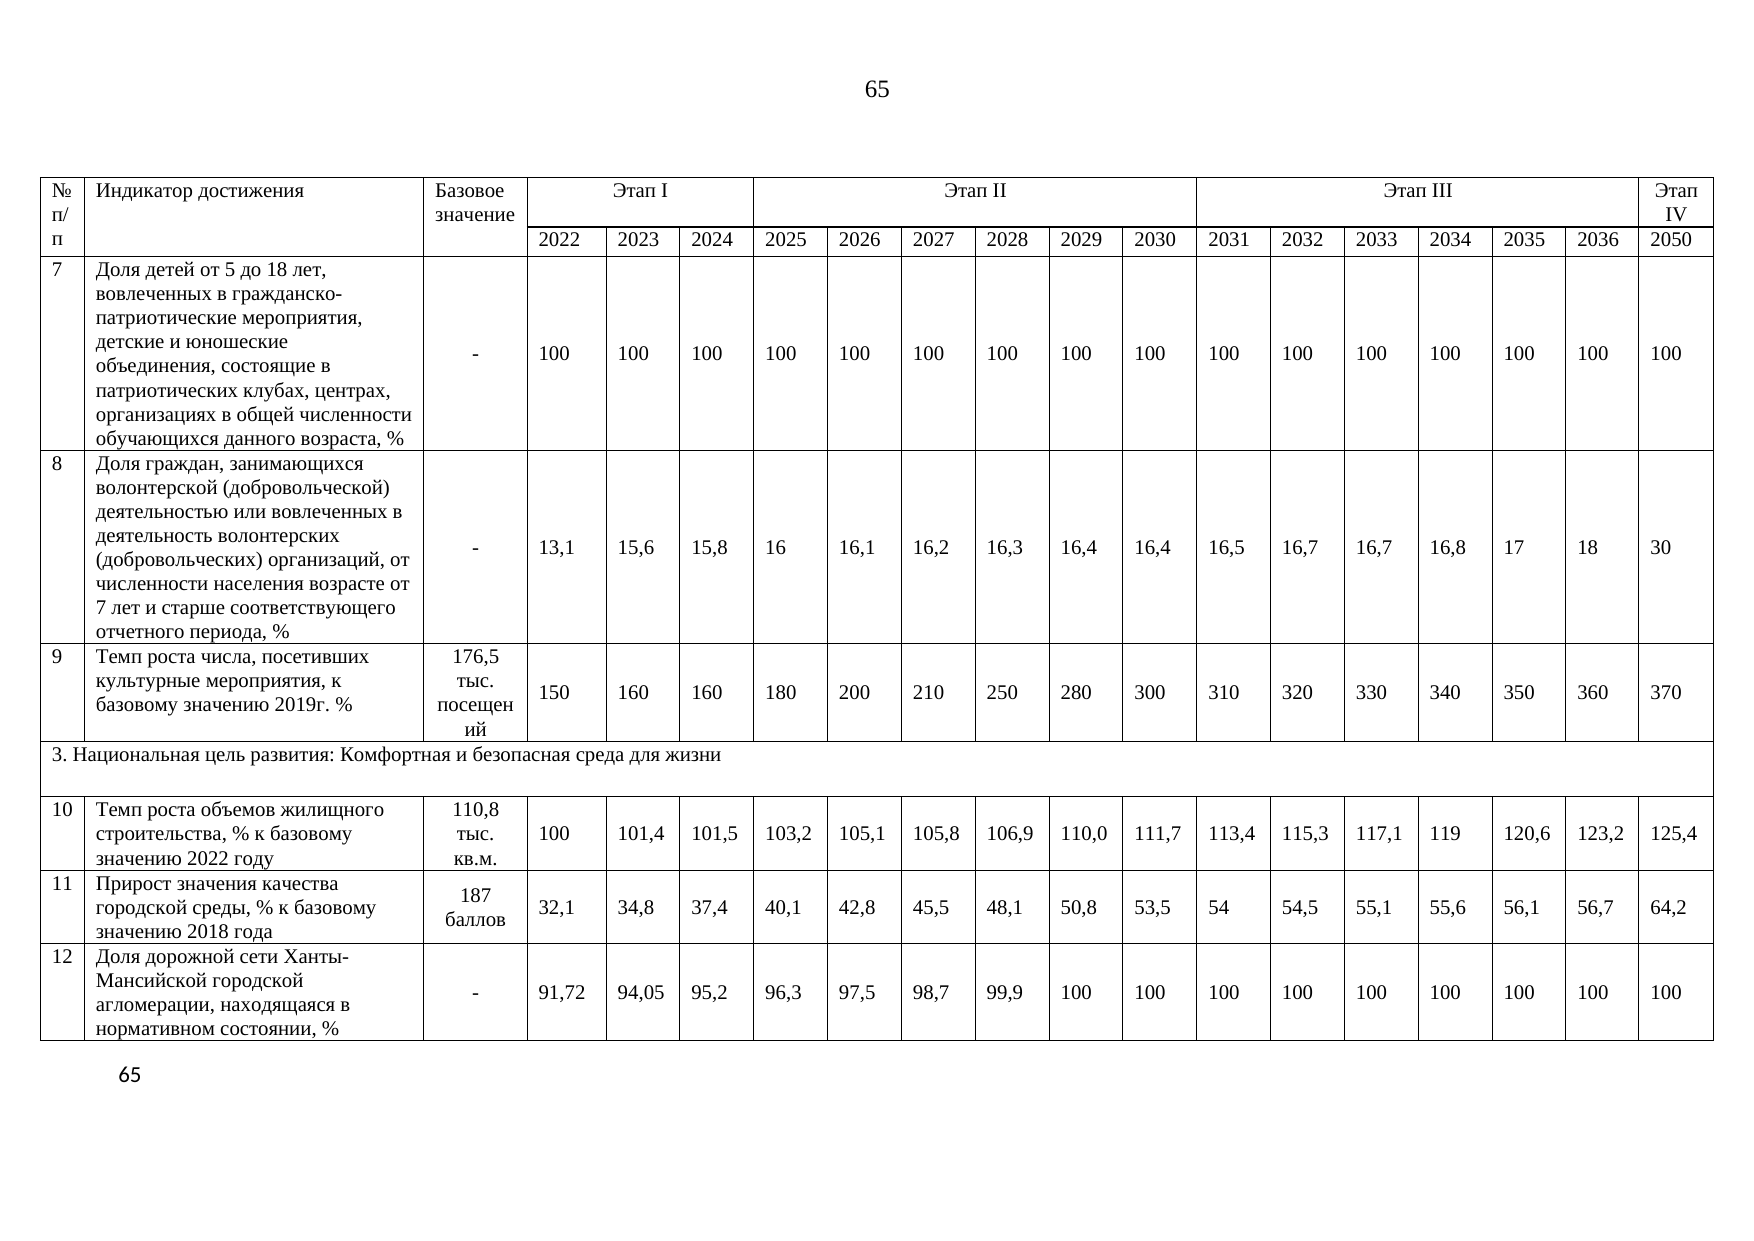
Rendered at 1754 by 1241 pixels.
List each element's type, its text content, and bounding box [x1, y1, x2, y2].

table_cell 340 [1419, 644, 1492, 741]
table_cell 100 [528, 257, 606, 450]
table_cell 56,1 [1493, 871, 1565, 943]
table_cell 2029 [1050, 228, 1122, 256]
table_cell 100 [528, 797, 606, 869]
table_cell 100 [1050, 944, 1122, 1040]
table_cell 110,8 тыс. кв.м. [424, 797, 527, 869]
table_cell 100 [1639, 944, 1713, 1040]
table_cell 9 [41, 644, 84, 741]
table_cell 176,5 тыс. посещений [424, 644, 527, 741]
table_cell Доля детей от 5 до 18 лет, вовлеченных в гражданско-патриотические мероприятия, детские и юношеские объединения, состоящие в патриотических клубах, центрах, организациях в общей численности обучающихся данного возраста, % [85, 257, 423, 450]
table_cell 99,9 [976, 944, 1049, 1040]
table_cell 54,5 [1271, 871, 1344, 943]
table_cell 100 [1271, 944, 1344, 1040]
table_header Этап III [1197, 178, 1638, 226]
table_cell 17 [1493, 451, 1565, 643]
table_cell Доля дорожной сети Ханты-Мансийской городской агломерации, находящаяся в нормативном состоянии, % [85, 944, 423, 1040]
table_cell 2032 [1271, 228, 1344, 256]
table_cell 111,7 [1123, 797, 1196, 869]
table_cell 119 [1419, 797, 1492, 869]
table_cell 113,4 [1197, 797, 1270, 869]
table_cell 8 [41, 451, 84, 643]
table_cell 100 [1345, 944, 1418, 1040]
table_cell 160 [607, 644, 679, 741]
table_cell 16,7 [1345, 451, 1418, 643]
table_cell 180 [754, 644, 827, 741]
table_cell 3. Национальная цель развития: Комфортная и безопасная среда для жизни [41, 742, 1713, 796]
table_cell Доля граждан, занимающихся волонтерской (добровольческой) деятельностью или вовлеченных в деятельность волонтерских (добровольческих) организаций, от численности населения возрасте от 7 лет и старше соответствующего отчетного периода, % [85, 451, 423, 643]
table_cell 16,4 [1050, 451, 1122, 643]
table_cell 97,5 [828, 944, 901, 1040]
table_cell 100 [976, 257, 1049, 450]
table_cell 105,8 [902, 797, 975, 869]
table_cell 16 [754, 451, 827, 643]
table_cell Темп роста числа, посетивших культурные мероприятия, к базовому значению 2019г. % [85, 644, 423, 741]
table_cell 55,1 [1345, 871, 1418, 943]
table_cell 100 [1123, 257, 1196, 450]
table_cell Прирост значения качества городской среды, % к базовому значению 2018 года [85, 871, 423, 943]
table_cell 100 [680, 257, 753, 450]
table_cell 54 [1197, 871, 1270, 943]
table_cell 101,4 [607, 797, 679, 869]
table_header Этап I [528, 178, 753, 226]
table_cell 40,1 [754, 871, 827, 943]
table_cell 98,7 [902, 944, 975, 1040]
table_cell 320 [1271, 644, 1344, 741]
table_cell - [424, 257, 527, 450]
table_cell 16,4 [1123, 451, 1196, 643]
table_cell 103,2 [754, 797, 827, 869]
table_cell 100 [902, 257, 975, 450]
table_cell 187 баллов [424, 871, 527, 943]
table_cell 100 [828, 257, 901, 450]
table_cell 125,4 [1639, 797, 1713, 869]
table_cell 16,1 [828, 451, 901, 643]
table_cell 310 [1197, 644, 1270, 741]
table_cell 300 [1123, 644, 1196, 741]
table_cell 16,5 [1197, 451, 1270, 643]
table_cell 100 [1197, 257, 1270, 450]
table_cell 100 [1639, 257, 1713, 450]
table_cell Темп роста объемов жилищного строительства, % к базовому значению 2022 году [85, 797, 423, 869]
table_header Этап IV [1639, 178, 1713, 226]
table_cell 42,8 [828, 871, 901, 943]
table_cell 120,6 [1493, 797, 1565, 869]
table_cell 100 [754, 257, 827, 450]
table_cell 117,1 [1345, 797, 1418, 869]
table_cell 100 [1493, 944, 1565, 1040]
table_cell 100 [1050, 257, 1122, 450]
table_cell 30 [1639, 451, 1713, 643]
table_cell 55,6 [1419, 871, 1492, 943]
table_cell 13,1 [528, 451, 606, 643]
table_cell 115,3 [1271, 797, 1344, 869]
table_header № п/п [41, 178, 84, 256]
table_cell 2030 [1123, 228, 1196, 256]
table_cell 50,8 [1050, 871, 1122, 943]
table_cell 53,5 [1123, 871, 1196, 943]
table_cell 12 [41, 944, 84, 1040]
table_cell 2022 [528, 228, 606, 256]
table_cell 96,3 [754, 944, 827, 1040]
table_cell 350 [1493, 644, 1565, 741]
table_cell 2028 [976, 228, 1049, 256]
table_cell 95,2 [680, 944, 753, 1040]
table_cell 2025 [754, 228, 827, 256]
table_cell 34,8 [607, 871, 679, 943]
table_cell 2024 [680, 228, 753, 256]
table_cell 100 [1566, 944, 1638, 1040]
table_cell 2023 [607, 228, 679, 256]
table_cell 100 [1566, 257, 1638, 450]
table_cell 110,0 [1050, 797, 1122, 869]
table_cell 106,9 [976, 797, 1049, 869]
table_cell 64,2 [1639, 871, 1713, 943]
table_cell 100 [1123, 944, 1196, 1040]
table_cell 2034 [1419, 228, 1492, 256]
table_cell 360 [1566, 644, 1638, 741]
table_cell 7 [41, 257, 84, 450]
table_cell 2050 [1639, 228, 1713, 256]
table_cell 16,7 [1271, 451, 1344, 643]
table_cell 94,05 [607, 944, 679, 1040]
table_cell 48,1 [976, 871, 1049, 943]
table_cell 56,7 [1566, 871, 1638, 943]
table_cell 250 [976, 644, 1049, 741]
table_cell - [424, 944, 527, 1040]
table_header Базовое значение [424, 178, 527, 256]
table_cell 18 [1566, 451, 1638, 643]
table_cell 16,2 [902, 451, 975, 643]
table_cell 330 [1345, 644, 1418, 741]
table_cell 105,1 [828, 797, 901, 869]
table_cell 16,8 [1419, 451, 1492, 643]
table_header Индикатор достижения [85, 178, 423, 256]
table_cell 2031 [1197, 228, 1270, 256]
table_cell 2036 [1566, 228, 1638, 256]
table_cell 100 [607, 257, 679, 450]
table_cell 123,2 [1566, 797, 1638, 869]
table_cell 2035 [1493, 228, 1565, 256]
table_cell 200 [828, 644, 901, 741]
table_cell 160 [680, 644, 753, 741]
table_cell 100 [1493, 257, 1565, 450]
table_cell 45,5 [902, 871, 975, 943]
table_cell 37,4 [680, 871, 753, 943]
table_cell 100 [1419, 944, 1492, 1040]
table_cell 100 [1271, 257, 1344, 450]
table_cell 32,1 [528, 871, 606, 943]
table_cell 100 [1345, 257, 1418, 450]
table_cell 370 [1639, 644, 1713, 741]
table_cell 2033 [1345, 228, 1418, 256]
table_cell 11 [41, 871, 84, 943]
table_cell 2027 [902, 228, 975, 256]
table_cell 15,8 [680, 451, 753, 643]
table_cell - [424, 451, 527, 643]
table_cell 100 [1197, 944, 1270, 1040]
table_cell 210 [902, 644, 975, 741]
table_cell 280 [1050, 644, 1122, 741]
table_cell 2026 [828, 228, 901, 256]
table_cell 15,6 [607, 451, 679, 643]
table_header Этап II [754, 178, 1196, 226]
table_cell 150 [528, 644, 606, 741]
table_cell 100 [1419, 257, 1492, 450]
table_cell 16,3 [976, 451, 1049, 643]
table_cell 10 [41, 797, 84, 869]
table_cell 91,72 [528, 944, 606, 1040]
table_cell 101,5 [680, 797, 753, 869]
